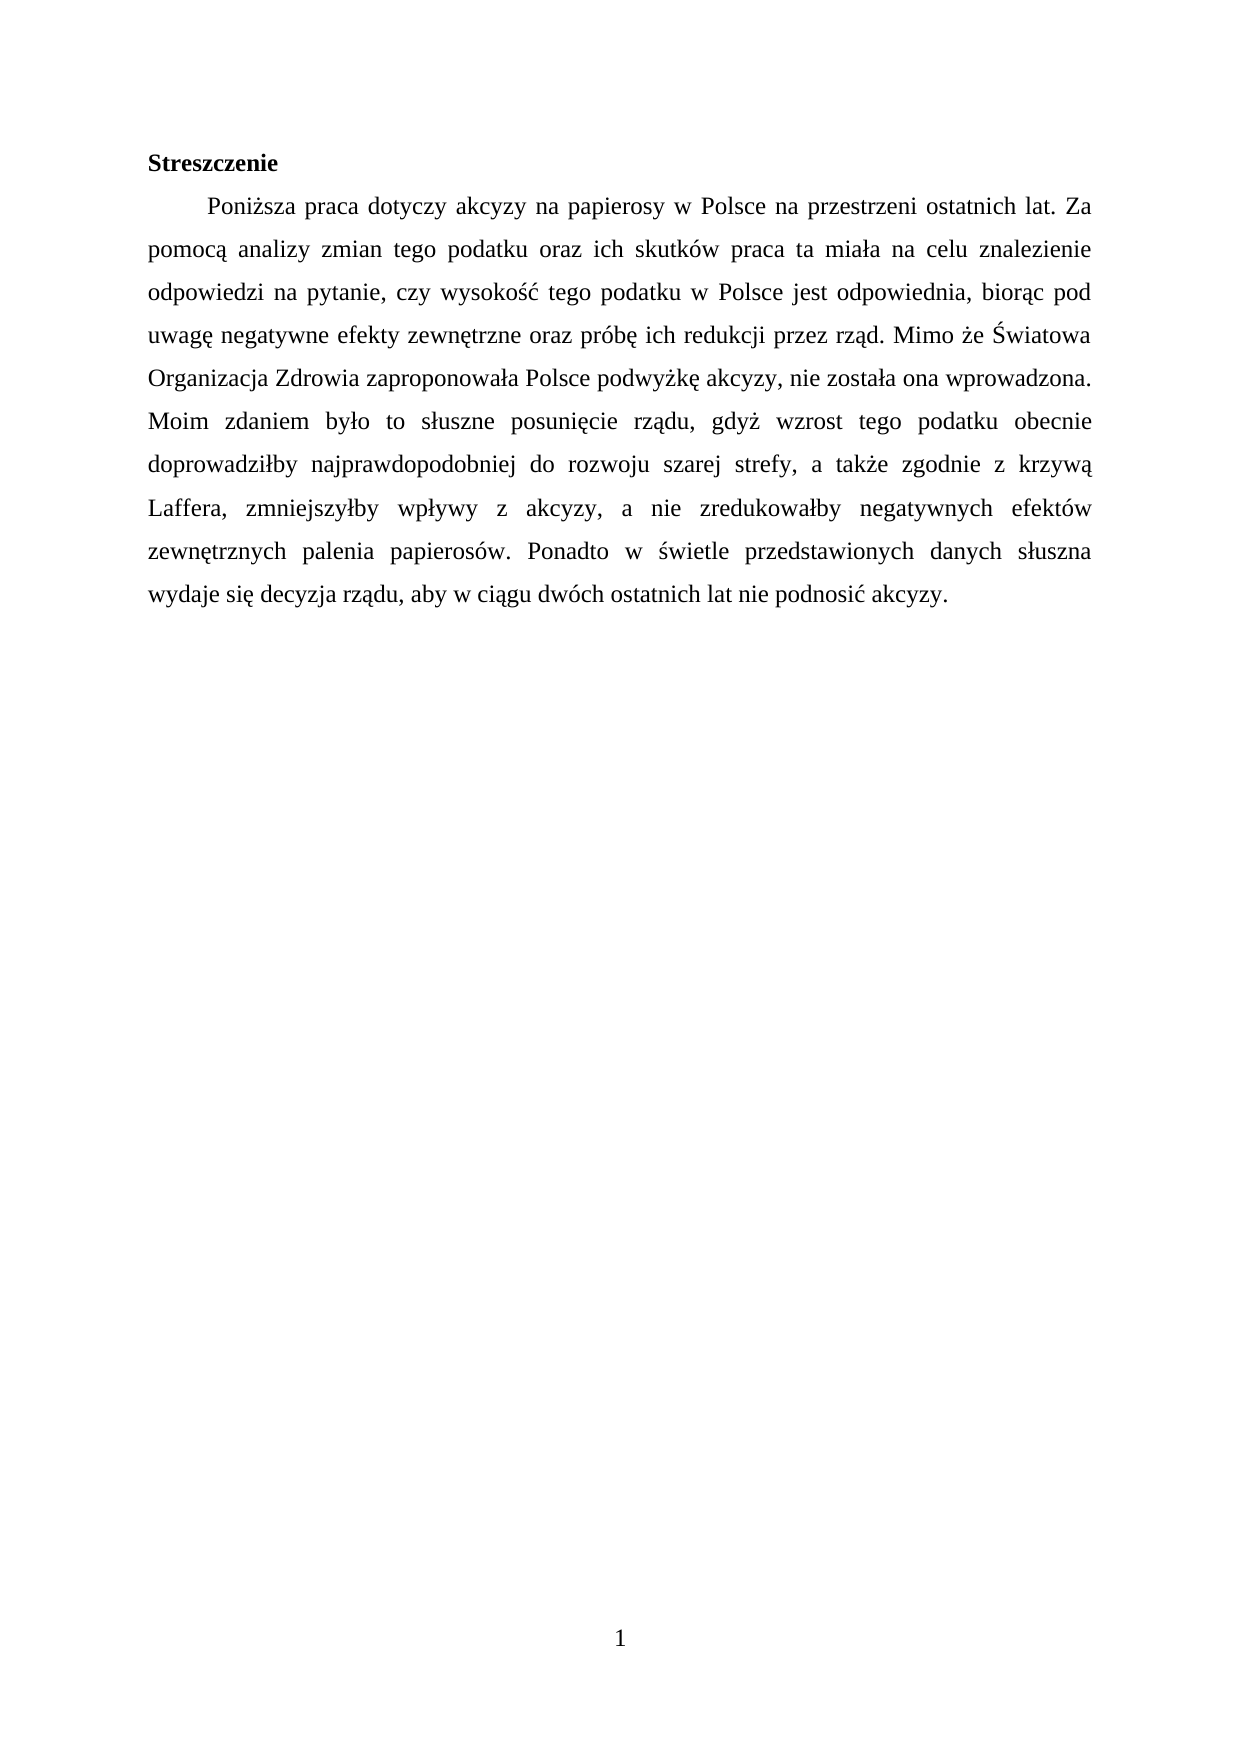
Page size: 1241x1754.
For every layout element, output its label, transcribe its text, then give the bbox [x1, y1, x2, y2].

subtitle Streszczenie [148, 148, 1092, 176]
text Poniższa praca dotyczy akcyzy na papierosy w Polsce na przestrzeni ostatnich lat. Za pomocą analizy zmian tego podatku oraz ich skutków praca ta miała na celu znalezienie odpowiedzi na pytanie, czy wysokość tego podatku w Polsce jest odpowiednia, biorąc pod uwagę negatywne efekty zewnętrzne oraz próbę ich redukcji przez rząd. Mimo że Światowa Organizacja Zdrowia zaproponowała Polsce podwyżkę akcyzy, nie została ona wprowadzona. Moim zdaniem było to słuszne posunięcie rządu, gdyż wzrost tego podatku obecnie doprowadziłby najprawdopodobniej do rozwoju szarej strefy, a także zgodnie z krzywą Laffera, zmniejszyłby wpływy z akcyzy, a nie zredukowałby negatywnych efektów zewnętrznych palenia papierosów. Ponadto w świetle przedstawionych danych słuszna wydaje się decyzja rządu, aby w ciągu dwóch ostatnich lat nie podnosić akcyzy. [148, 191, 1092, 608]
